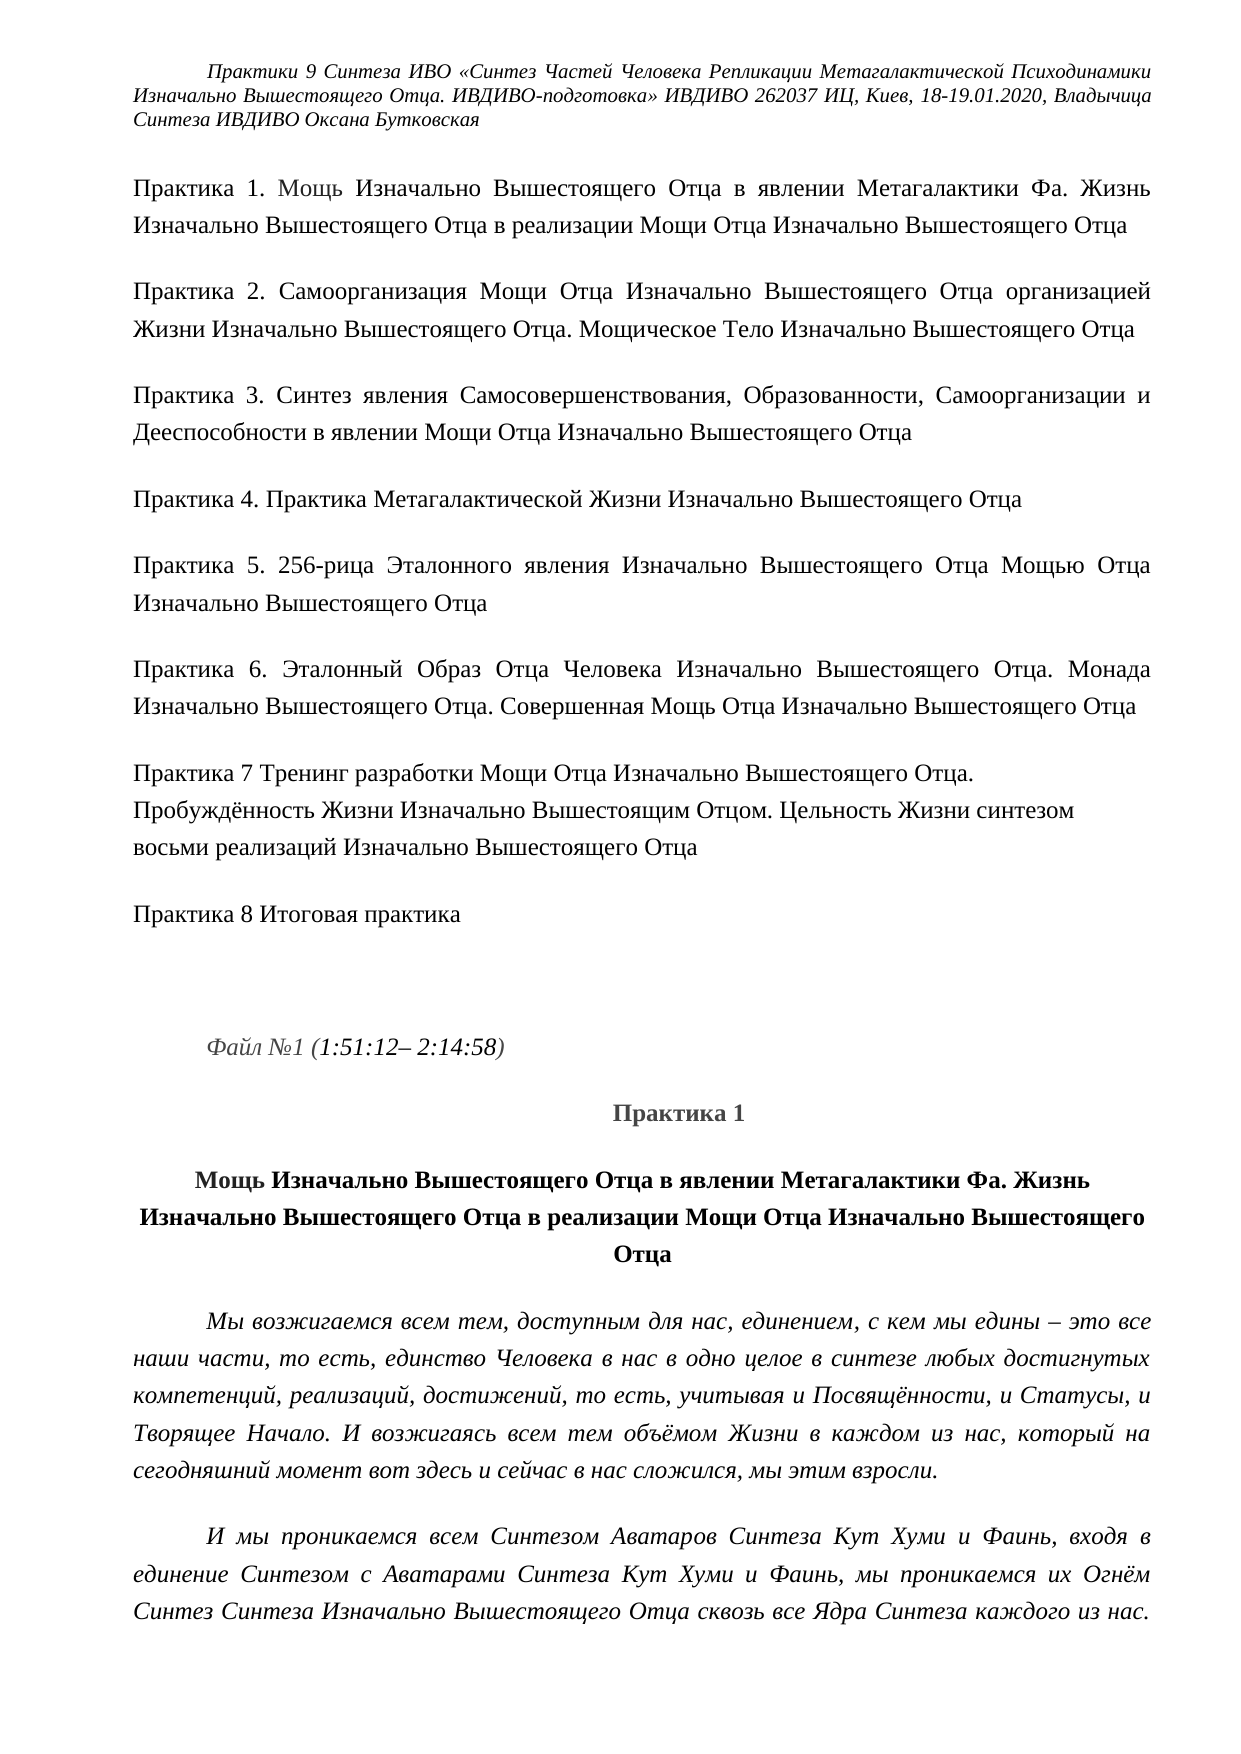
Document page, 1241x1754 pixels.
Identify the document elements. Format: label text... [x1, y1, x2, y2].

text Практика 8 Итоговая практика [133, 899, 1152, 928]
text Практика 5. 256-рица Эталонного явления Изначально Вышестоящего Отца Мощью Отца Изначально Вышестоящего Отца [133, 550, 1152, 616]
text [133, 1521, 1152, 1625]
text Файл №1 (1:51:12– 2:14:58) [133, 1032, 1152, 1061]
text Практика 1 [133, 1098, 1152, 1127]
text Практика 2. Самоорганизация Мощи Отца Изначально Вышестоящего Отца организацией Жизни Изначально Вышестоящего Отца. Мощическое Тело Изначально Вышестоящего Отца [133, 276, 1152, 342]
text Практика 4. Практика Метагалактической Жизни Изначально Вышестоящего Отца [133, 484, 1152, 513]
text Практика 3. Синтез явления Самосовершенствования, Образованности, Самоорганизации и Дееспособности в явлении Мощи Отца Изначально Вышестоящего Отца [133, 380, 1152, 446]
text Мощь Изначально Вышестоящего Отца в явлении Метагалактики Фа. Жизнь Изначально Вышестоящего Отца в реализации Мощи Отца Изначально Вышестоящего Отца [133, 1165, 1152, 1268]
text Практика 7 Тренинг разработки Мощи Отца Изначально Вышестоящего Отца. Пробуждённость Жизни Изначально Вышестоящим Отцом. Цельность Жизни синтезом восьми реализаций Изначально Вышестоящего Отца [133, 758, 1152, 861]
text Практика 6. Эталонный Образ Отца Человека Изначально Вышестоящего Отца. Монада Изначально Вышестоящего Отца. Совершенная Мощь Отца Изначально Вышестоящего Отца [133, 654, 1152, 720]
text Практика 1. Мощь Изначально Вышестоящего Отца в явлении Метагалактики Фа. Жизнь Изначально Вышестоящего Отца в реализации Мощи Отца Изначально Вышестоящего Отца [133, 173, 1152, 239]
text Мы возжигаемся всем тем, доступным для нас, единением, с кем мы едины – это все наши части, то есть, единство Человека в нас в одно целое в синтезе любых достигнутых компетенций, реализаций, достижений, то есть, учитывая и Посвящённости, и Статусы, и Творящее Начало. И возжигаясь всем тем объёмом Жизни в каждом из нас, который на сегодняшний момент вот здесь и сейчас в нас сложился, мы этим взросли. [133, 1306, 1152, 1484]
